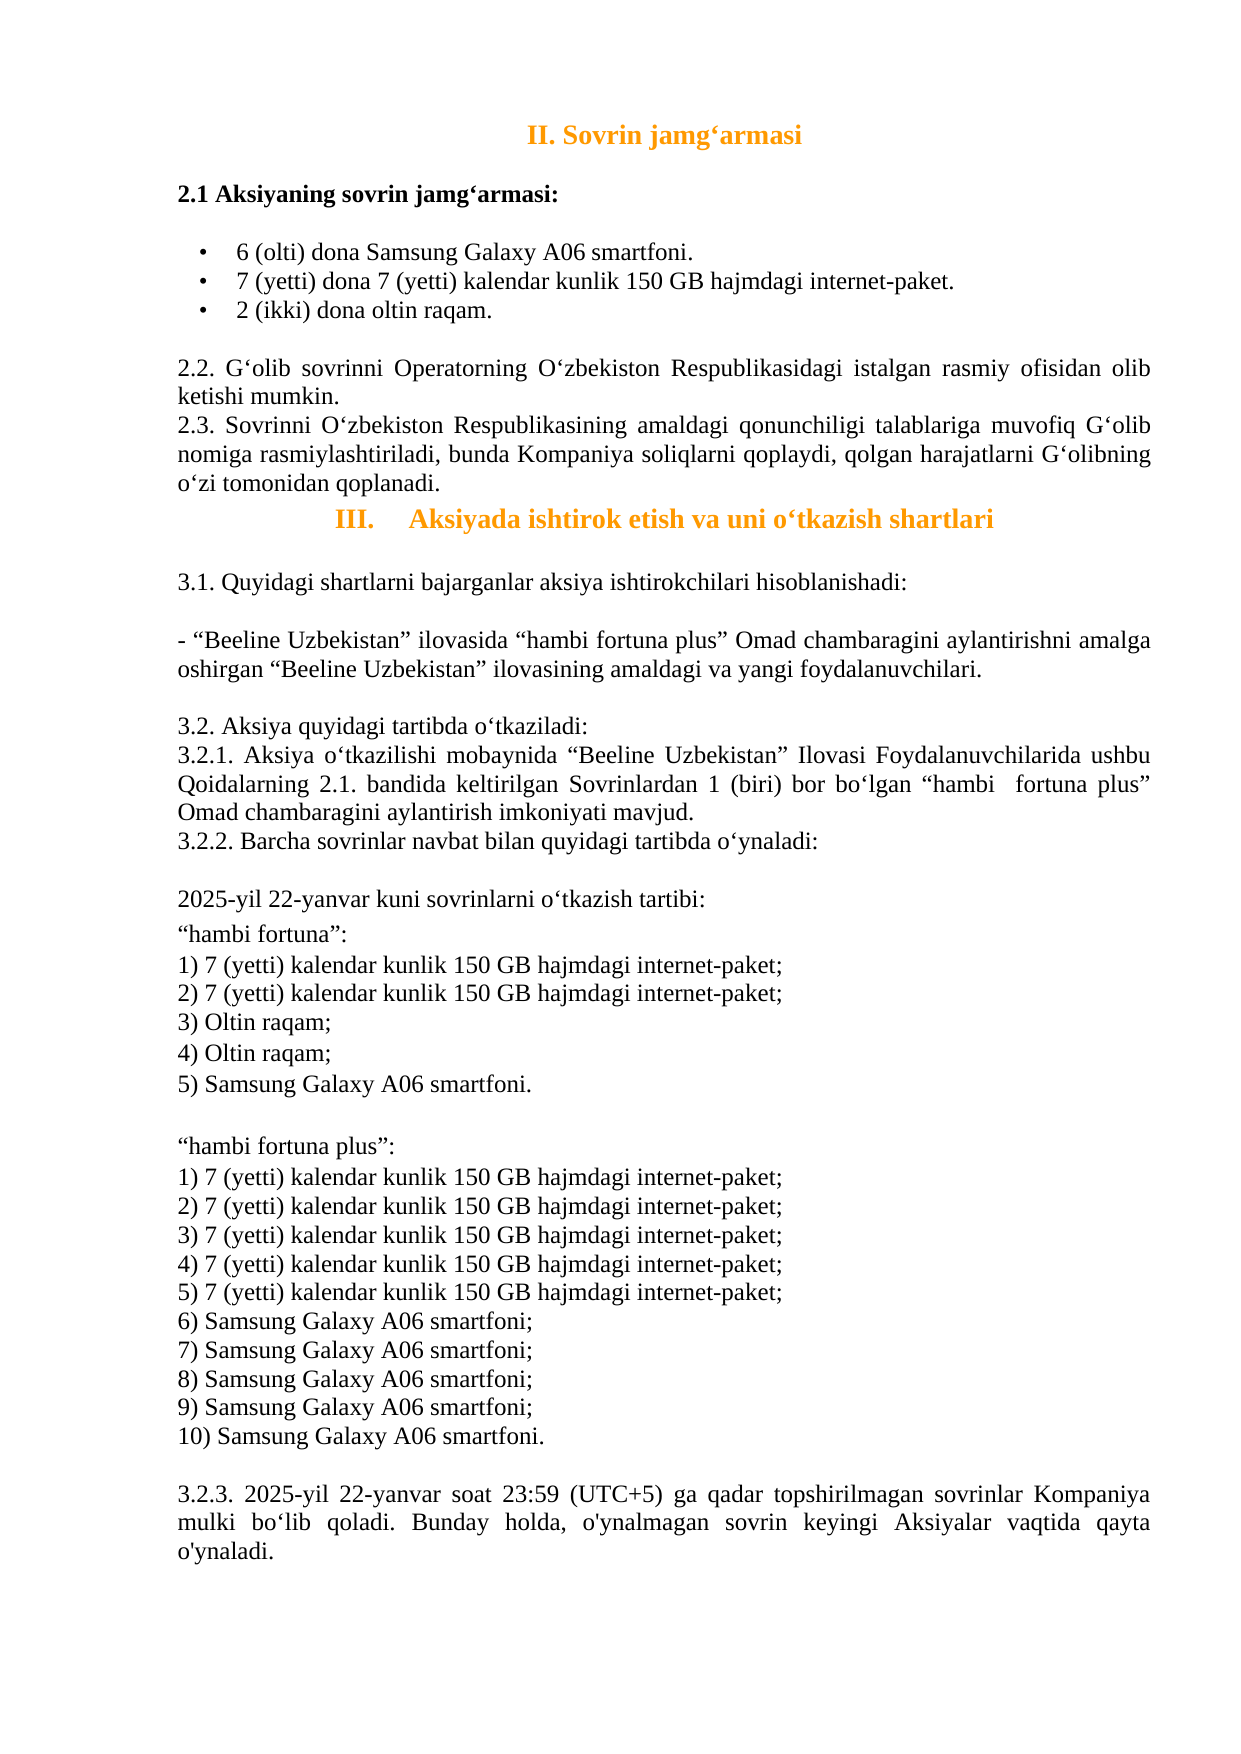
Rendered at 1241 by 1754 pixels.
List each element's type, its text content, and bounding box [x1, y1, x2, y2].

text 9) Samsung Galaxy A06 smartfoni; [177, 1392, 1152, 1421]
list 2 (ikki) dona oltin raqam. [199, 295, 1152, 323]
text 4) 7 (yetti) kalendar kunlik 150 GB hajmdagi internet-paket; [177, 1249, 1152, 1277]
text 10) Samsung Galaxy A06 smartfoni. [177, 1421, 1152, 1450]
text 1) 7 (yetti) kalendar kunlik 150 GB hajmdagi internet-paket; [177, 1162, 1152, 1191]
text 5) Samsung Galaxy A06 smartfoni. [177, 1069, 1152, 1098]
text 3) Oltin raqam; [177, 1007, 1152, 1036]
text 8) Samsung Galaxy A06 smartfoni; [177, 1364, 1152, 1392]
text 2) 7 (yetti) kalendar kunlik 150 GB hajmdagi internet-paket; [177, 978, 1152, 1007]
text 5) 7 (yetti) kalendar kunlik 150 GB hajmdagi internet-paket; [177, 1277, 1152, 1306]
text 3.2.2. Barcha sovrinlar navbat bilan quyidagi tartibda o‘ynaladi: [177, 826, 1152, 855]
text 2.1 Aksiyaning sovrin jamg‘armasi: [177, 179, 1152, 208]
text 2.3. Sovrinni O‘zbekiston Respublikasining amaldagi qonunchiligi talablariga muvofiq G‘olib nomiga rasmiylashtiriladi, bunda Kompaniya soliqlarni qoplaydi, qolgan harajatlarni G‘olibning o‘zi tomonidan qoplanadi. [177, 410, 1152, 496]
text II. Sovrin jamg‘armasi [177, 118, 1152, 151]
text 3.2.3. 2025-yil 22-yanvar soat 23:59 (UTC+5) ga qadar topshirilmagan sovrinlar Kompaniya mulki bo‘lib qoladi. Bunday holda, o'ynalmagan sovrin keyingi Aksiyalar vaqtida qayta o'ynaladi. [177, 1479, 1152, 1565]
text 6) Samsung Galaxy A06 smartfoni; [177, 1306, 1152, 1335]
text “hambi fortuna”: [177, 919, 1152, 947]
text 1) 7 (yetti) kalendar kunlik 150 GB hajmdagi internet-paket; [177, 950, 1152, 978]
text 3) 7 (yetti) kalendar kunlik 150 GB hajmdagi internet-paket; [177, 1220, 1152, 1249]
text 7) Samsung Galaxy A06 smartfoni; [177, 1335, 1152, 1364]
text 3.2.1. Aksiya o‘tkazilishi mobaynida “Beeline Uzbekistan” Ilovasi Foydalanuvchilarida ushbu Qoidalarning 2.1. bandida keltirilgan Sovrinlardan 1 (biri) bor bo‘lgan “hambi fortuna plus” Omad chambaragini aylantirish imkoniyati mavjud. [177, 740, 1152, 826]
text 4) Oltin raqam; [177, 1038, 1152, 1067]
list 6 (olti) dona Samsung Galaxy A06 smartfoni. [199, 237, 1152, 266]
text “hambi fortuna plus”: [177, 1131, 1152, 1160]
text 2) 7 (yetti) kalendar kunlik 150 GB hajmdagi internet-paket; [177, 1191, 1152, 1220]
text 3.1. Quyidagi shartlarni bajarganlar aksiya ishtirokchilari hisoblanishadi: [177, 567, 1152, 596]
text 3.2. Aksiya quyidagi tartibda o‘tkaziladi: [177, 711, 1152, 740]
text III. Aksiyada ishtirok etish va uni o‘tkazish shartlari [177, 503, 1152, 535]
text 2025-yil 22-yanvar kuni sovrinlarni o‘tkazish tartibi: [177, 884, 1152, 912]
text 2.2. G‘olib sovrinni Operatorning O‘zbekiston Respublikasidagi istalgan rasmiy ofisidan olib ketishi mumkin. [177, 353, 1152, 410]
list 7 (yetti) dona 7 (yetti) kalendar kunlik 150 GB hajmdagi internet-paket. [199, 266, 1152, 295]
text - “Beeline Uzbekistan” ilovasida “hambi fortuna plus” Omad chambaragini aylantirishni amalga oshirgan “Beeline Uzbekistan” ilovasining amaldagi va yangi foydalanuvchilari. [177, 625, 1152, 682]
